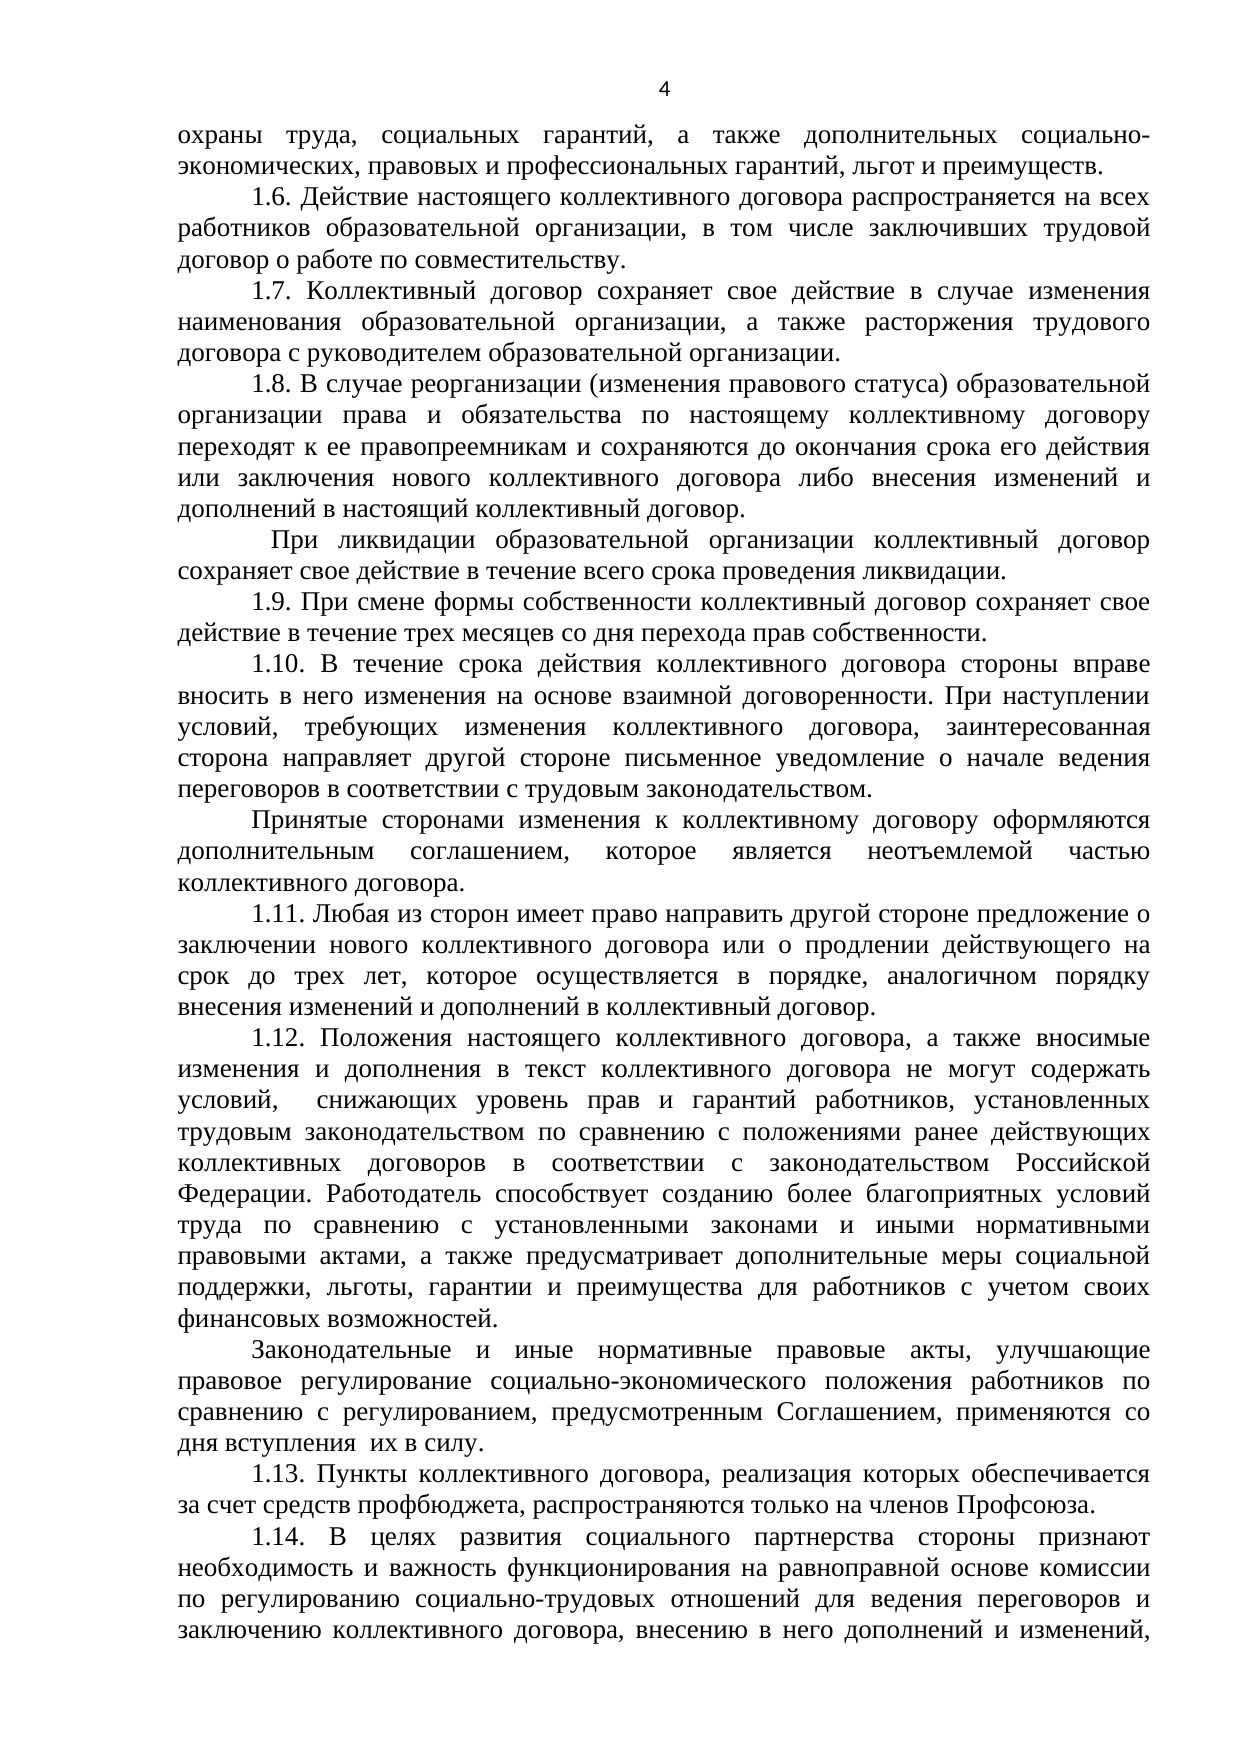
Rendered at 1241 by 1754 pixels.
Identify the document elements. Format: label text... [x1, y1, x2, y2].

text 1.12. Положения настоящего коллективного договора, а также вносимые изменения и дополнения в текст коллективного договора не могут содержать условий, снижающих уровень прав и гарантий работников, установленных трудовым законодательством по сравнению с положениями ранее действующих коллективных договоров в соответствии с законодательством Российской Федерации. Работодатель способствует созданию более благоприятных условий труда по сравнению с установленными законами и иными нормативными правовыми актами, а также предусматривает дополнительные меры социальной поддержки, льготы, гарантии и преимущества для работников с учетом своих финансовых возможностей. [177, 1021, 1152, 1333]
text 1.9. При смене формы собственности коллективный договор сохраняет свое действие в течение трех месяцев со дня перехода прав собственности. [177, 585, 1152, 648]
text 1.8. В случае реорганизации (изменения правового статуса) образовательной организации права и обязательства по настоящему коллективному договору переходят к ее правопреемникам и сохраняются до окончания срока его действия или заключения нового коллективного договора либо внесения изменений и дополнений в настоящий коллективный договор. [177, 367, 1152, 523]
text 1.7. Коллективный договор сохраняет свое действие в случае изменения наименования образовательной организации, а также расторжения трудового договора с руководителем образовательной организации. [177, 274, 1152, 367]
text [177, 118, 1152, 180]
text Принятые сторонами изменения к коллективному договору оформляются дополнительным соглашением, которое является неотъемлемой частью коллективного договора. [177, 803, 1152, 897]
text 1.13. Пункты коллективного договора, реализация которых обеспечивается за счет средств профбюджета, распространяются только на членов Профсоюза. [177, 1457, 1152, 1520]
text 1.6. Действие настоящего коллективного договора распространяется на всех работников образовательной организации, в том числе заключивших трудовой договор о работе по совместительству. [177, 180, 1152, 274]
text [177, 1520, 1152, 1644]
text Законодательные и иные нормативные правовые акты, улучшающие правовое регулирование социально-экономического положения работников по сравнению с регулированием, предусмотренным Соглашением, применяются со дня вступления их в силу. [177, 1333, 1152, 1457]
text 1.10. В течение срока действия коллективного договора стороны вправе вносить в него изменения на основе взаимной договоренности. При наступлении условий, требующих изменения коллективного договора, заинтересованная сторона направляет другой стороне письменное уведомление о начале ведения переговоров в соответствии с трудовым законодательством. [177, 648, 1152, 803]
text При ликвидации образовательной организации коллективный договор сохраняет свое действие в течение всего срока проведения ликвидации. [177, 523, 1152, 585]
text 1.11. Любая из сторон имеет право направить другой стороне предложение о заключении нового коллективного договора или о продлении действующего на срок до трех лет, которое осуществляется в порядке, аналогичном порядку внесения изменений и дополнений в коллективный договор. [177, 897, 1152, 1021]
